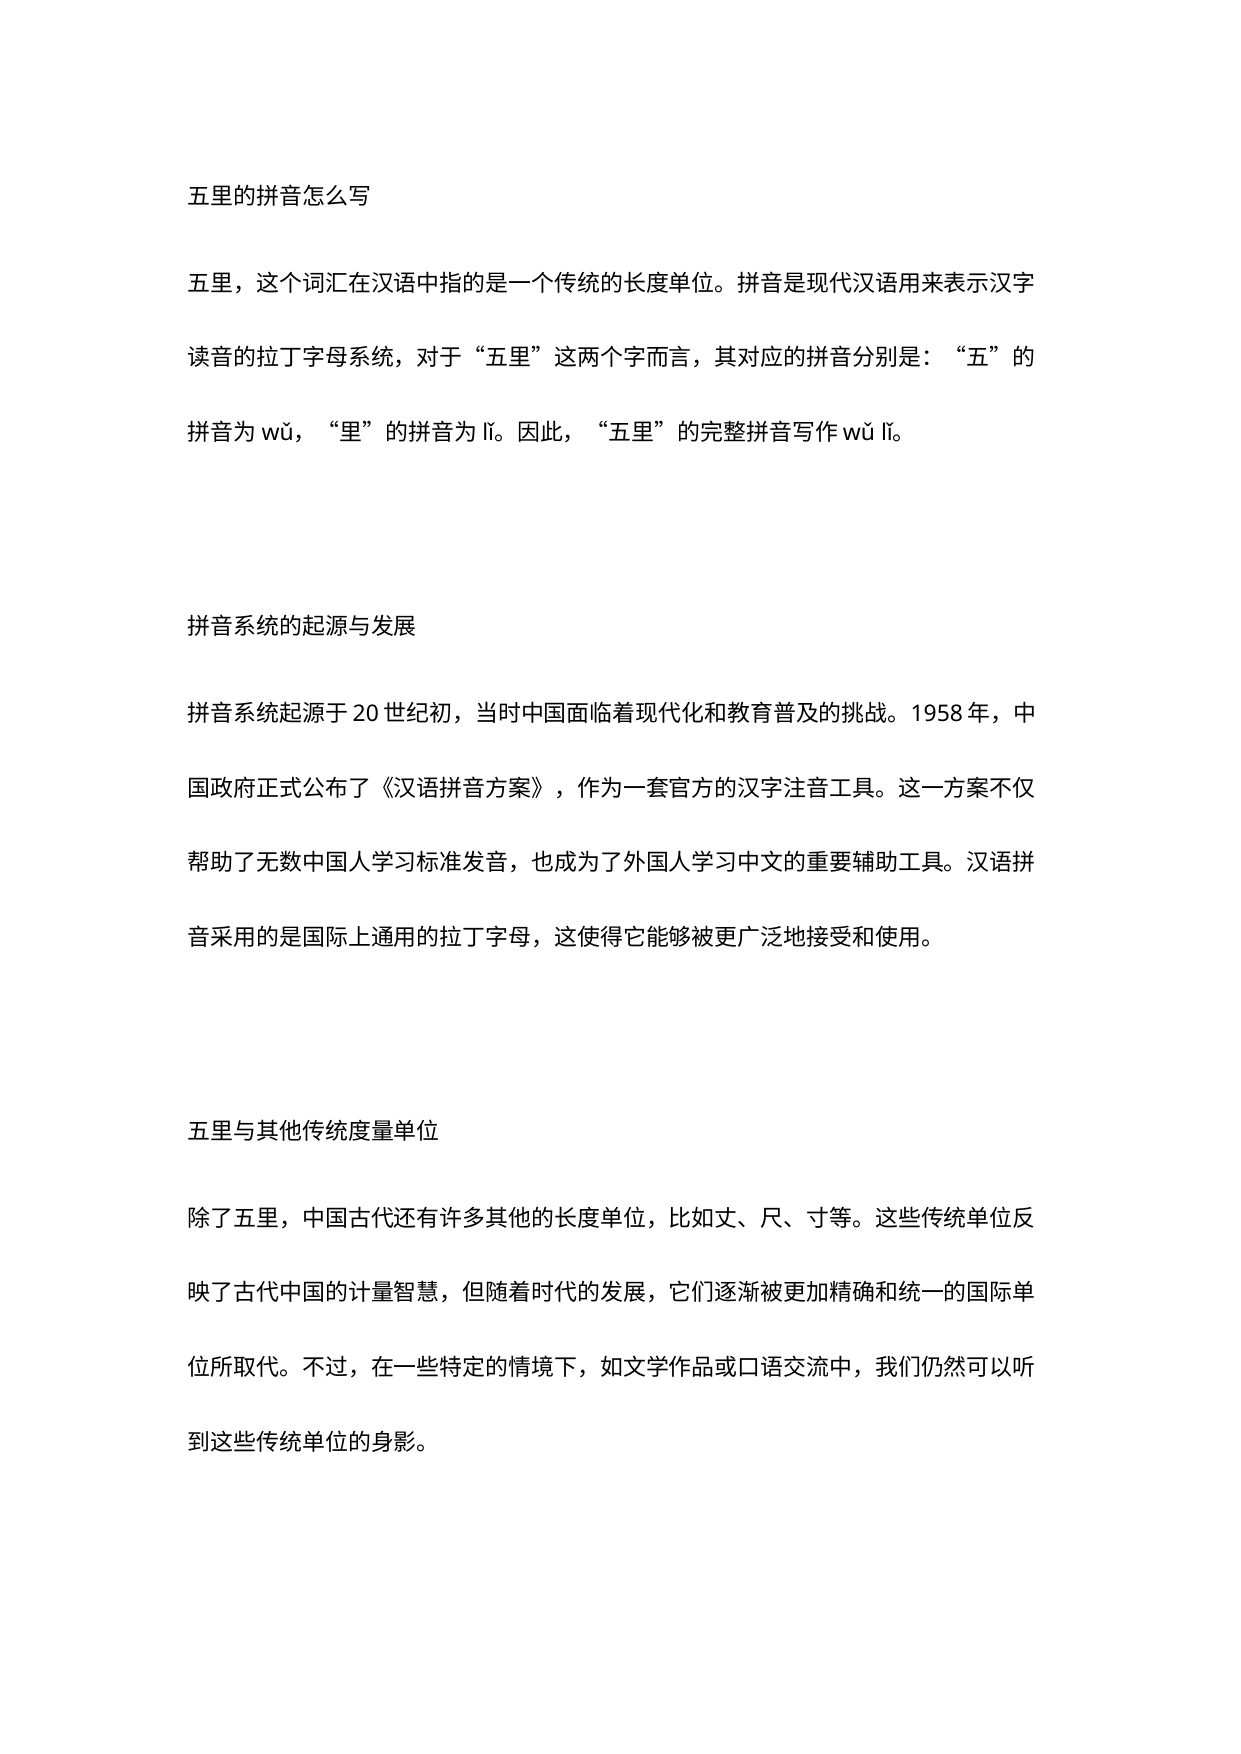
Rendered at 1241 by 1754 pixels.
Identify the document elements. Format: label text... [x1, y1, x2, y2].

text 五里，这个词汇在汉语中指的是一个传统的长度单位。拼音是现代汉语用来表示汉字读音的拉丁字母系统，对于“五里”这两个字而言，其对应的拼音分别是：“五”的拼音为 wǔ，“里”的拼音为 lǐ。因此，“五里”的完整拼音写作 wǔ lǐ。 [187, 248, 1053, 463]
text 拼音系统的起源与发展 [187, 592, 1053, 657]
text 五里与其他传统度量单位 [187, 1097, 1053, 1162]
text 除了五里，中国古代还有许多其他的长度单位，比如丈、尺、寸等。这些传统单位反映了古代中国的计量智慧，但随着时代的发展，它们逐渐被更加精确和统一的国际单位所取代。不过，在一些特定的情境下，如文学作品或口语交流中，我们仍然可以听到这些传统单位的身影。 [187, 1184, 1053, 1473]
text 五里的拼音怎么写 [187, 162, 1053, 227]
text 拼音系统起源于20世纪初，当时中国面临着现代化和教育普及的挑战。1958年，中国政府正式公布了《汉语拼音方案》，作为一套官方的汉字注音工具。这一方案不仅帮助了无数中国人学习标准发音，也成为了外国人学习中文的重要辅助工具。汉语拼音采用的是国际上通用的拉丁字母，这使得它能够被更广泛地接受和使用。 [187, 679, 1053, 968]
